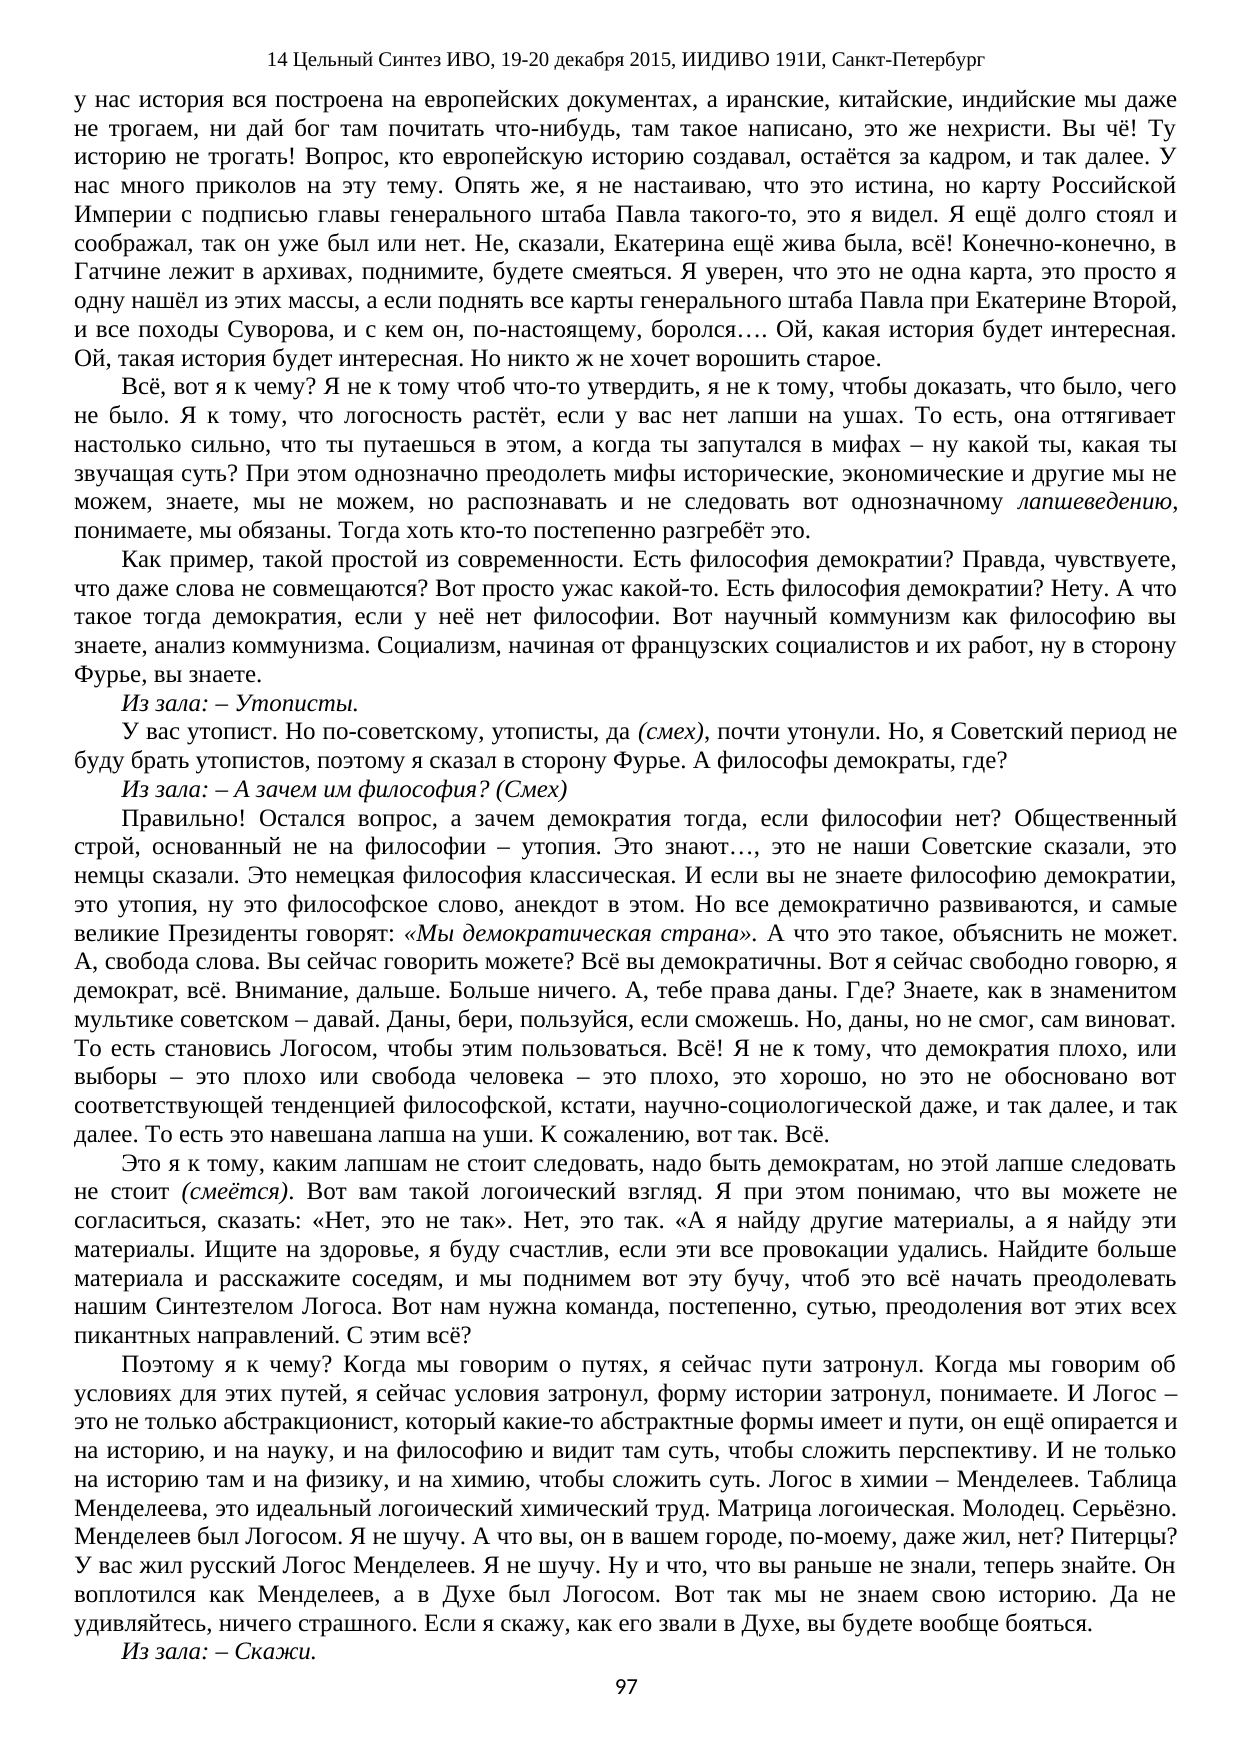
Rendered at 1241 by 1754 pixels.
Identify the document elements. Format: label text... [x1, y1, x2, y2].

text Из зала: – Скажи. [74, 1636, 1178, 1665]
text Как пример, такой простой из современности. Есть философия демократии? Правда, чувствуете, что даже слова не совмещаются? Вот просто ужас какой-то. Есть философия демократии? Нету. А что такое тогда демократия, если у неё нет философии. Вот научный коммунизм как философию вы знаете, анализ коммунизма. Социализм, начиная от французских социалистов и их работ, ну в сторону Фурье, вы знаете. [74, 544, 1178, 688]
text Правильно! Остался вопрос, а зачем демократия тогда, если философии нет? Общественный строй, основанный не на философии – утопия. Это знают…, это не наши Советские сказали, это немцы сказали. Это немецкая философия классическая. И если вы не знаете философию демократии, это утопия, ну это философское слово, анекдот в этом. Но все демократично развиваются, и самые великие Президенты говорят: «Мы демократическая страна». А что это такое, объяснить не может. А, свобода слова. Вы сейчас говорить можете? Всё вы демократичны. Вот я сейчас свободно говорю, я демократ, всё. Внимание, дальше. Больше ничего. А, тебе права даны. Где? Знаете, как в знаменитом мультике советском – давай. Даны, бери, пользуйся, если сможешь. Но, даны, но не смог, сам виноват. То есть становись Логосом, чтобы этим пользоваться. Всё! Я не к тому, что демократия плохо, или выборы – это плохо или свобода человека – это плохо, это хорошо, но это не обосновано вот соответствующей тенденцией философской, кстати, научно-социологической даже, и так далее, и так далее. То есть это навешана лапша на уши. К сожалению, вот так. Всё. [74, 803, 1178, 1148]
text Всё, вот я к чему? Я не к тому чтоб что-то утвердить, я не к тому, чтобы доказать, что было, чего не было. Я к тому, что логосность растёт, если у вас нет лапши на ушах. То есть, она оттягивает настолько сильно, что ты путаешься в этом, а когда ты запутался в мифах – ну какой ты, какая ты звучащая суть? При этом однозначно преодолеть мифы исторические, экономические и другие мы не можем, знаете, мы не можем, но распознавать и не следовать вот однозначному лапшеведению, понимаете, мы обязаны. Тогда хоть кто-то постепенно разгребёт это. [74, 371, 1178, 544]
text У вас утопист. Но по-советскому, утописты, да (смех), почти утонули. Но, я Советский период не буду брать утопистов, поэтому я сказал в сторону Фурье. А философы демократы, где? [74, 716, 1178, 774]
text Поэтому я к чему? Когда мы говорим о путях, я сейчас пути затронул. Когда мы говорим об условиях для этих путей, я сейчас условия затронул, форму истории затронул, понимаете. И Логос – это не только абстракционист, который какие-то абстрактные формы имеет и пути, он ещё опирается и на историю, и на науку, и на философию и видит там суть, чтобы сложить перспективу. И не только на историю там и на физику, и на химию, чтобы сложить суть. Логос в химии – Менделеев. Таблица Менделеева, это идеальный логоический химический труд. Матрица логоическая. Молодец. Серьёзно. Менделеев был Логосом. Я не шучу. А что вы, он в вашем городе, по-моему, даже жил, нет? Питерцы? У вас жил русский Логос Менделеев. Я не шучу. Ну и что, что вы раньше не знали, теперь знайте. Он воплотился как Менделеев, а в Духе был Логосом. Вот так мы не знаем свою историю. Да не удивляйтесь, ничего страшного. Если я скажу, как его звали в Духе, вы будете вообще бояться. [74, 1349, 1178, 1636]
text Это я к тому, каким лапшам не стоит следовать, надо быть демократам, но этой лапше следовать не стоит (смеётся). Вот вам такой логоический взгляд. Я при этом понимаю, что вы можете не согласиться, сказать: «Нет, это не так». Нет, это так. «А я найду другие материалы, а я найду эти материалы. Ищите на здоровье, я буду счастлив, если эти все провокации удались. Найдите больше материала и расскажите соседям, и мы поднимем вот эту бучу, чтоб это всё начать преодолевать нашим Синтезтелом Логоса. Вот нам нужна команда, постепенно, сутью, преодоления вот этих всех пикантных направлений. С этим всё? [74, 1148, 1178, 1349]
text Из зала: – А зачем им философия? (Смех) [74, 774, 1178, 803]
text Из зала: – Утописты. [74, 688, 1178, 716]
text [74, 84, 1178, 371]
